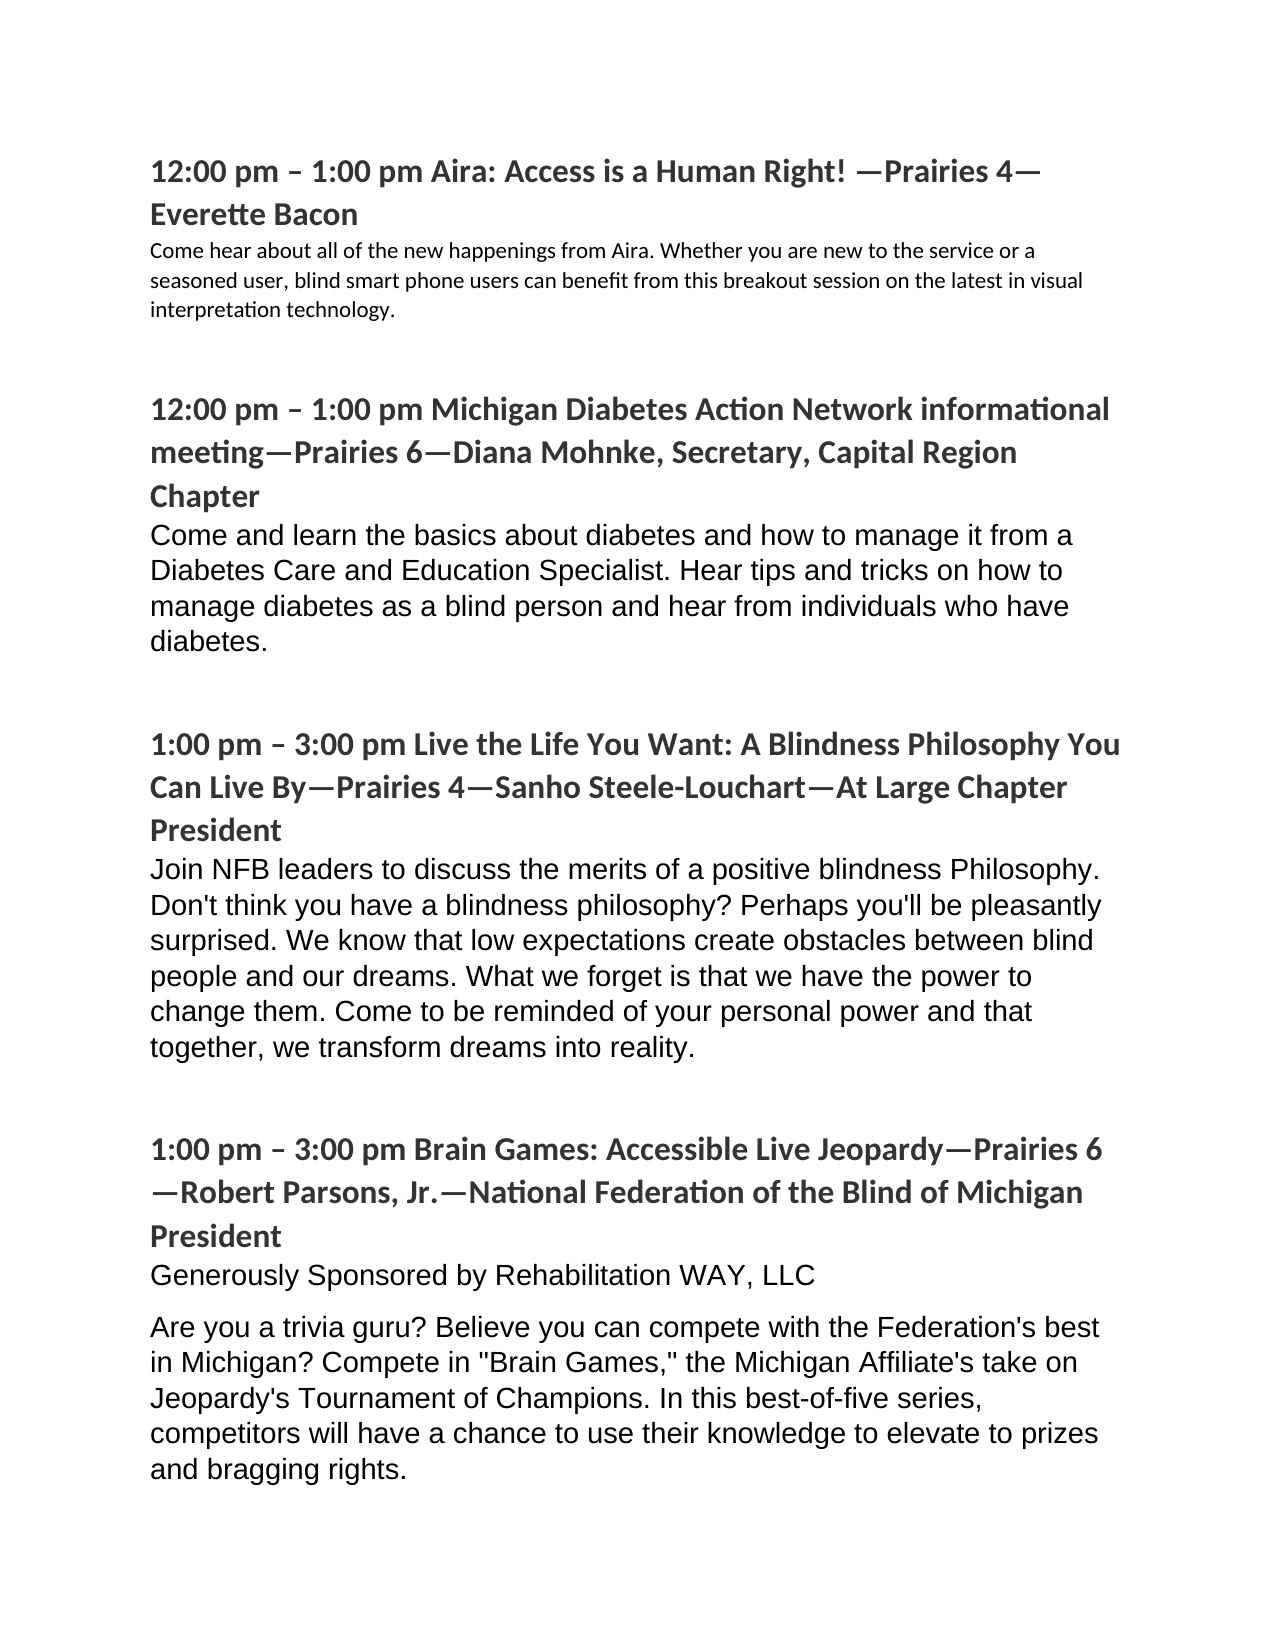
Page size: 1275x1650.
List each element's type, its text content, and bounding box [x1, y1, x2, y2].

text Are you a trivia guru? Believe you can compete with the Federation's best in Michigan? Compete in "Brain Games," the Michigan Affiliate's take on Jeopardy's Tournament of Champions. In this best-of-five series, competitors will have a chance to use their knowledge to elevate to prizes and bragging rights. [150, 1310, 1125, 1486]
subtitle 12:00 pm – 1:00 pm Michigan Diabetes Action Network informational meeting—Prairies 6—Diana Mohnke, Secretary, Capital Region Chapter [150, 388, 1125, 515]
text Come and learn the basics about diabetes and how to manage it from a Diabetes Care and Education Specialist. Hear tips and tricks on how to manage diabetes as a blind person and hear from individuals who have diabetes. [150, 518, 1125, 658]
text Generously Sponsored by Rehabilitation WAY, LLC [150, 1258, 1125, 1291]
subtitle 1:00 pm – 3:00 pm Live the Life You Want: A Blindness Philosophy You Can Live By—Prairies 4—Sanho Steele-Louchart—At Large Chapter President [150, 723, 1125, 850]
text Come hear about all of the new happenings from Aira. Whether you are new to the service or a seasoned user, blind smart phone users can benefit from this breakout session on the latest in visual interpretation technology. [150, 236, 1125, 324]
subtitle 12:00 pm – 1:00 pm Aira: Access is a Human Right! —Prairies 4—Everette Bacon [150, 150, 1125, 234]
text Join NFB leaders to discuss the merits of a positive blindness Philosophy. Don't think you have a blindness philosophy? Perhaps you'll be pleasantly surprised. We know that low expectations create obstacles between blind people and our dreams. What we forget is that we have the power to change them. Come to be reminded of your personal power and that together, we transform dreams into reality. [150, 852, 1125, 1063]
subtitle 1:00 pm – 3:00 pm Brain Games: Accessible Live Jeopardy—Prairies 6—Robert Parsons, Jr.—National Federation of the Blind of Michigan President [150, 1128, 1125, 1255]
